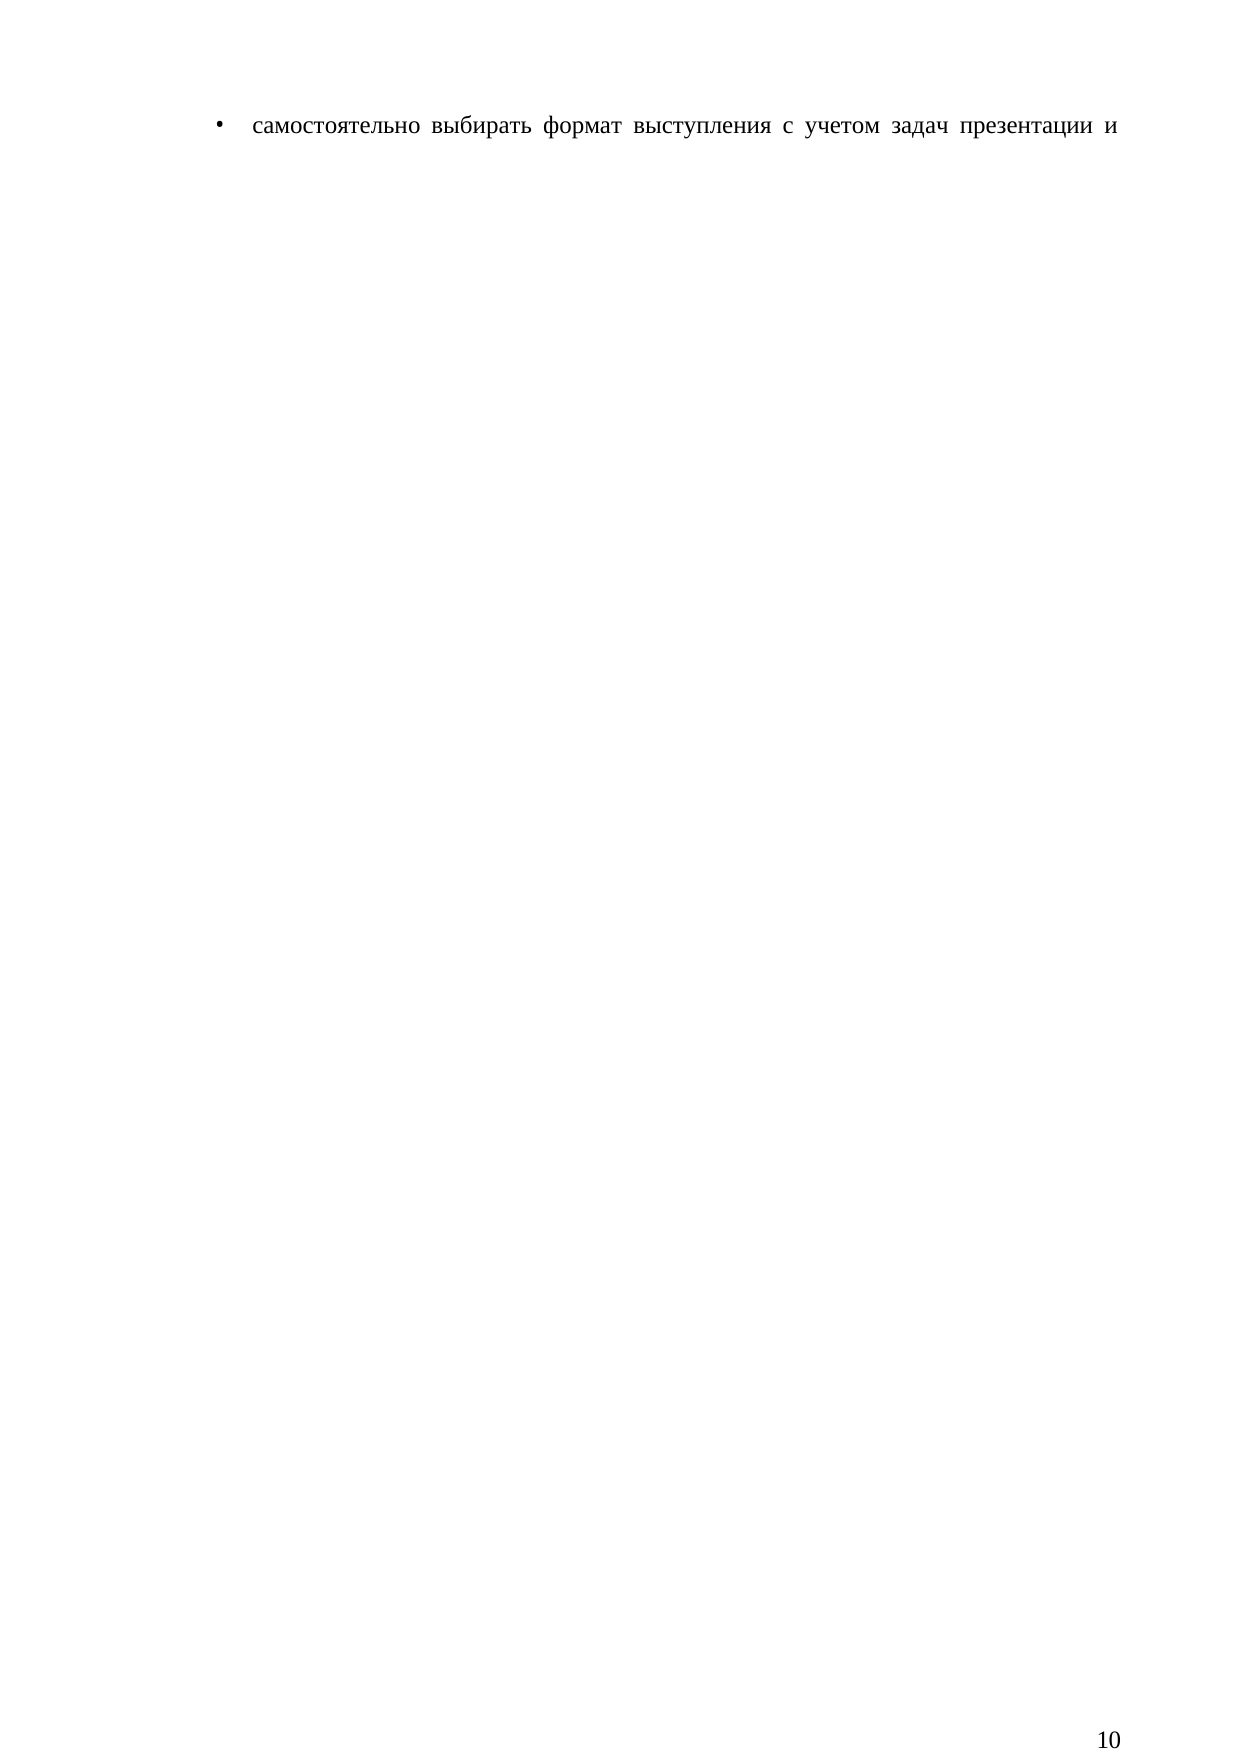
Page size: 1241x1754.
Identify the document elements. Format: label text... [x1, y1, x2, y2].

list самостоятельно выбирать формат выступления с учетом задач презентации и [215, 110, 1205, 139]
